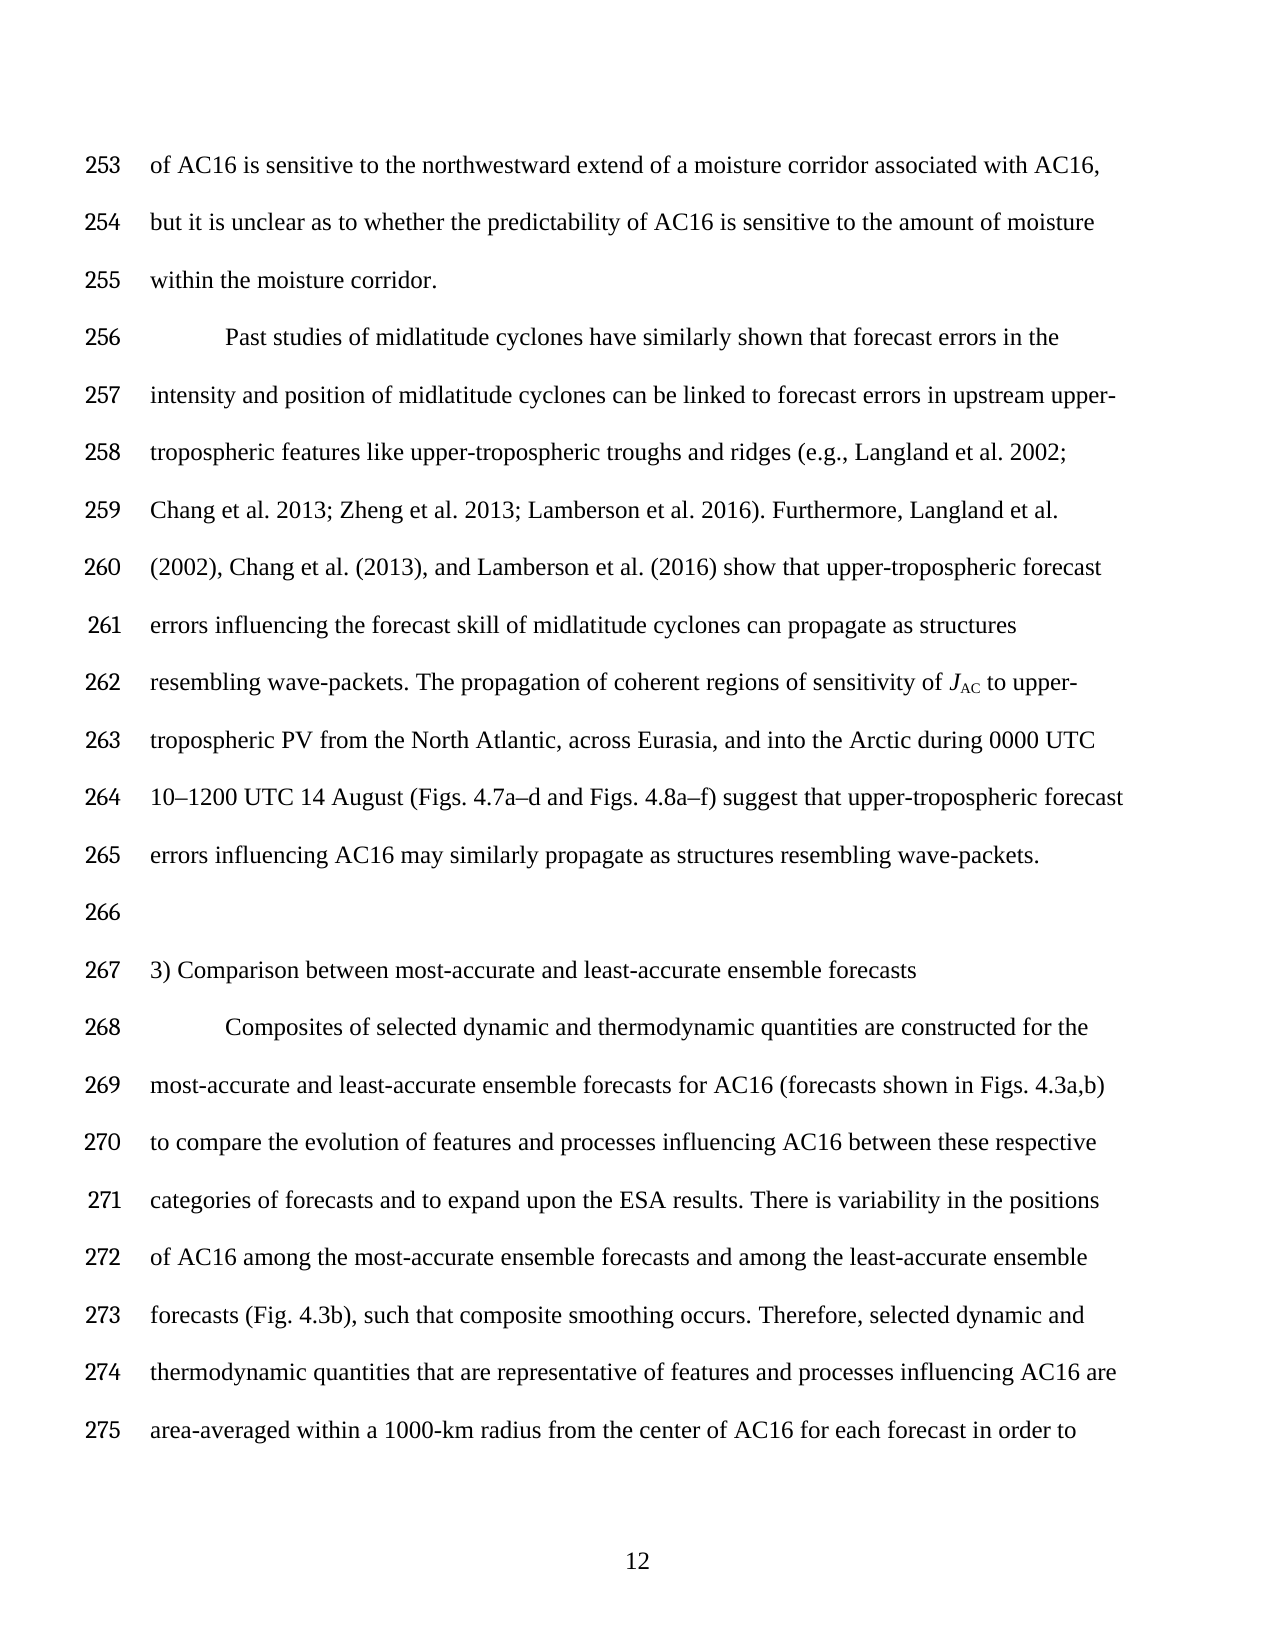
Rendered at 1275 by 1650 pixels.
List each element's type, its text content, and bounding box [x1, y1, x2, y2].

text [150, 1012, 1125, 1444]
text 3) Comparison between most-accurate and least-accurate ensemble forecasts [150, 955, 1125, 984]
text Past studies of midlatitude cyclones have similarly shown that forecast errors in the intensity and position of midlatitude cyclones can be linked to forecast errors in upstream upper-tropospheric features like upper-tropospheric troughs and ridges (e.g., Langland et al. 2002; Chang et al. 2013; Zheng et al. 2013; Lamberson et al. 2016). Furthermore, Langland et al. (2002), Chang et al. (2013), and Lamberson et al. (2016) show that upper-tropospheric forecast errors influencing the forecast skill of midlatitude cyclones can propagate as structures resembling wave-packets. The propagation of coherent regions of sensitivity of JAC to upper-tropospheric PV from the North Atlantic, across Eurasia, and into the Arctic during 0000 UTC 10–1200 UTC 14 August (Figs. 4.7a–d and Figs. 4.8a–f) suggest that upper-tropospheric forecast errors influencing AC16 may similarly propagate as structures resembling wave-packets. [150, 322, 1125, 869]
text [150, 150, 1125, 294]
